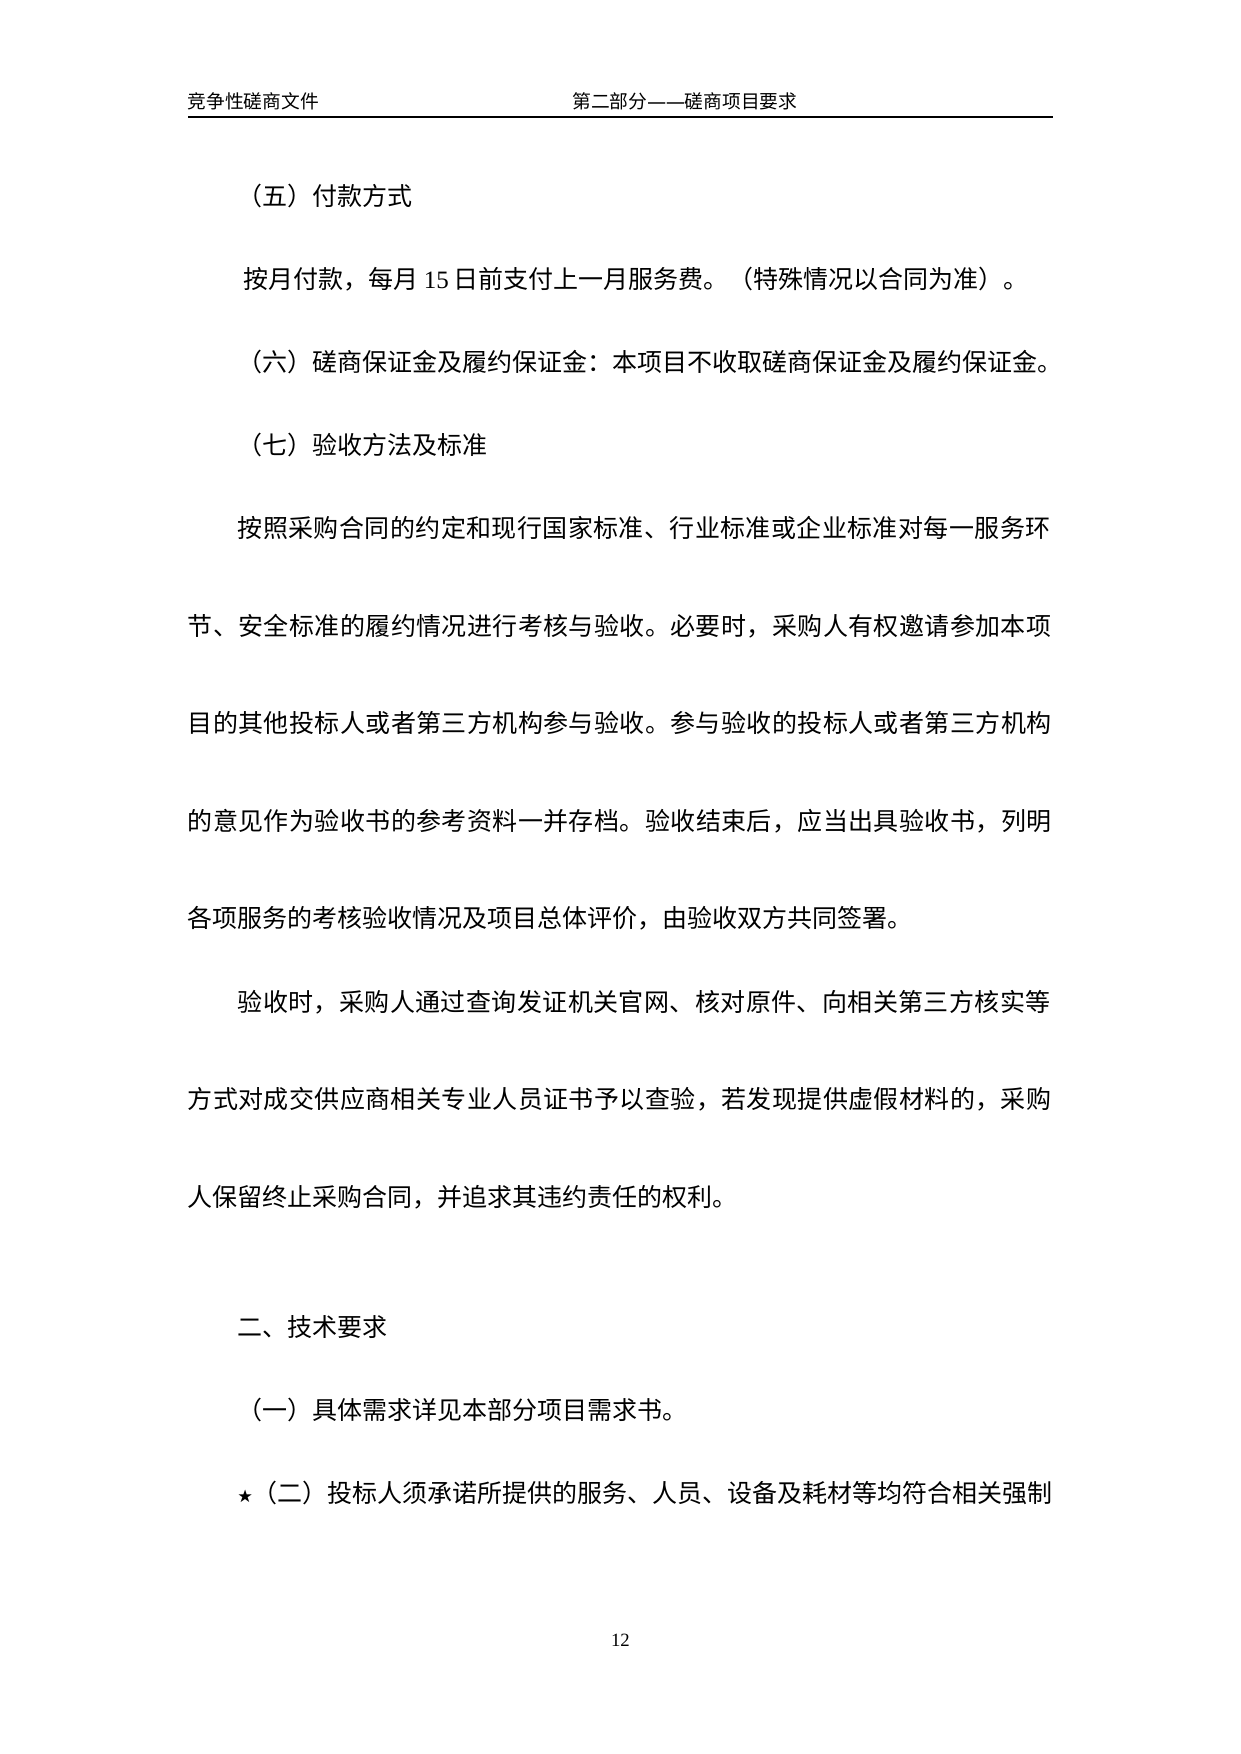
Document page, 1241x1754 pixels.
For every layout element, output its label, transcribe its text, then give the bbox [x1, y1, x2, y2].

text （七）验收方法及标准 [187, 411, 1053, 476]
text （一）具体需求详见本部分项目需求书。 [187, 1376, 1053, 1441]
text （五）付款方式 [187, 162, 1053, 227]
text 验收时，采购人通过查询发证机关官网、核对原件、向相关第三方核实等方式对成交供应商相关专业人员证书予以查验，若发现提供虚假材料的，采购人保留终止采购合同，并追求其违约责任的权利。 [187, 968, 1053, 1228]
text （六）磋商保证金及履约保证金：本项目不收取磋商保证金及履约保证金。 [187, 328, 1053, 393]
text 按照采购合同的约定和现行国家标准、行业标准或企业标准对每一服务环节、安全标准的履约情况进行考核与验收。必要时，采购人有权邀请参加本项目的其他投标人或者第三方机构参与验收。参与验收的投标人或者第三方机构的意见作为验收书的参考资料一并存档。验收结束后，应当出具验收书，列明各项服务的考核验收情况及项目总体评价，由验收双方共同签署。 [187, 494, 1053, 949]
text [187, 1459, 1053, 1524]
text 按月付款，每月15日前支付上一月服务费。（特殊情况以合同为准）。 [187, 245, 1053, 310]
text 二、技术要求 [187, 1293, 1053, 1358]
